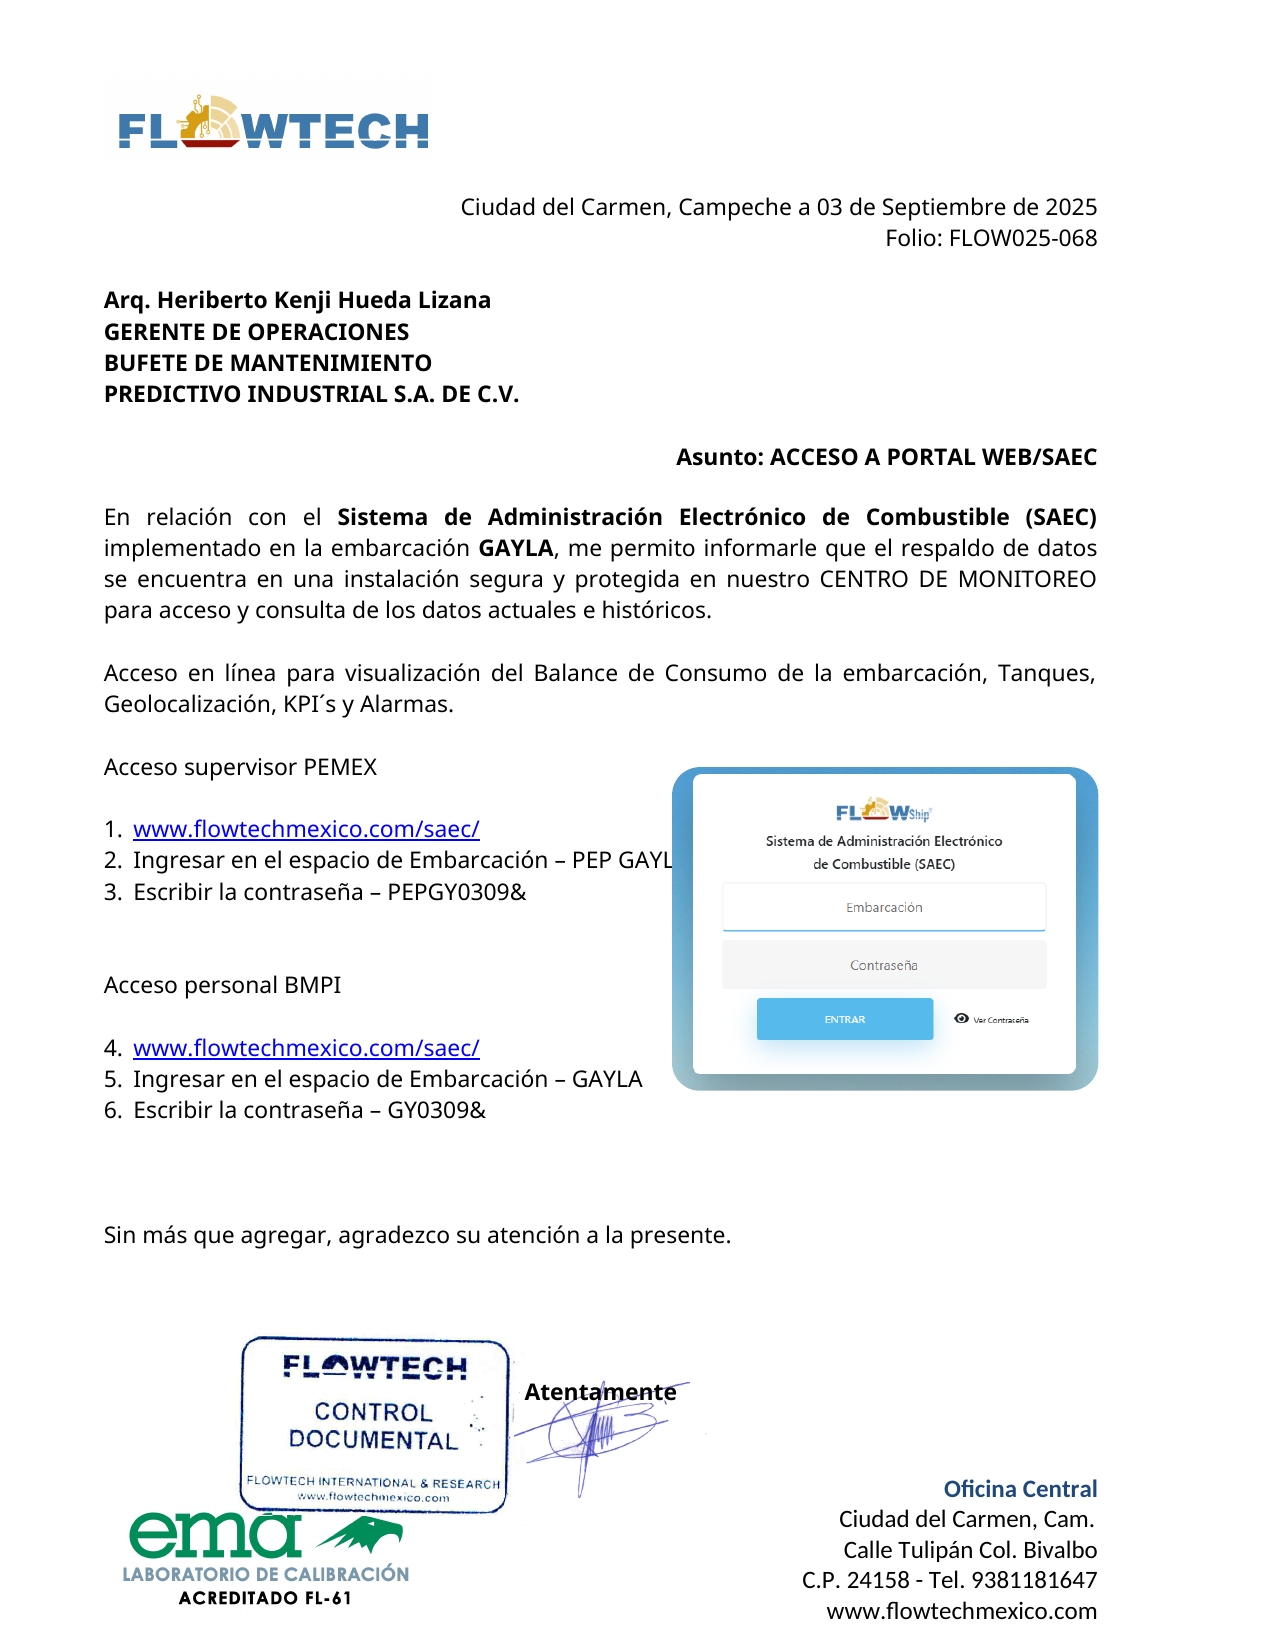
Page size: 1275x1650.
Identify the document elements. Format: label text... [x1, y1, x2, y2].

picture [103, 1407, 730, 1617]
text Ciudad del Carmen, Campeche a 03 de Septiembre de 2025 [103, 191, 1098, 222]
picture [227, 1322, 730, 1376]
text Arq. Heriberto Kenji Hueda Lizana [103, 284, 1098, 316]
text Acceso personal BMPI [103, 969, 672, 1001]
picture [103, 73, 439, 160]
text En relación con el Sistema de Administración Electrónico de Combustible (SAEC) implementado en la embarcación GAYLA, me permito informarle que el respaldo de datos se encuentra en una instalación segura y protegida en nuestro CENTRO DE MONITOREO para acceso y consulta de los datos actuales e históricos. [103, 501, 1098, 626]
text Folio: FLOW025-068 [103, 222, 1098, 253]
list Escribir la contraseña – GY0309& [103, 1094, 1098, 1126]
list Ingresar en el espacio de Embarcación – PEP GAYLA [103, 844, 672, 876]
subtitle BUFETE DE MANTENIMIENTO [103, 347, 1098, 378]
text Atentamente [103, 1376, 1098, 1407]
picture [672, 767, 1099, 1091]
list Ingresar en el espacio de Embarcación – GAYLA [103, 1063, 1098, 1094]
text Acceso en línea para visualización del Balance de Consumo de la embarcación, Tanques, Geolocalización, KPI´s y Alarmas. [103, 657, 1098, 719]
subtitle PREDICTIVO INDUSTRIAL S.A. DE C.V. [103, 378, 1098, 409]
list www.flowtechmexico.com/saec/ [103, 1032, 672, 1063]
text GERENTE DE OPERACIONES [103, 316, 1098, 347]
text Sin más que agregar, agradezco su atención a la presente. [103, 1219, 1098, 1251]
list Escribir la contraseña – PEPGY0309& [103, 876, 672, 907]
text Acceso supervisor PEMEX [103, 751, 1098, 782]
list www.flowtechmexico.com/saec/ [103, 813, 672, 844]
text Asunto: ACCESO A PORTAL WEB/SAEC [103, 441, 1098, 472]
